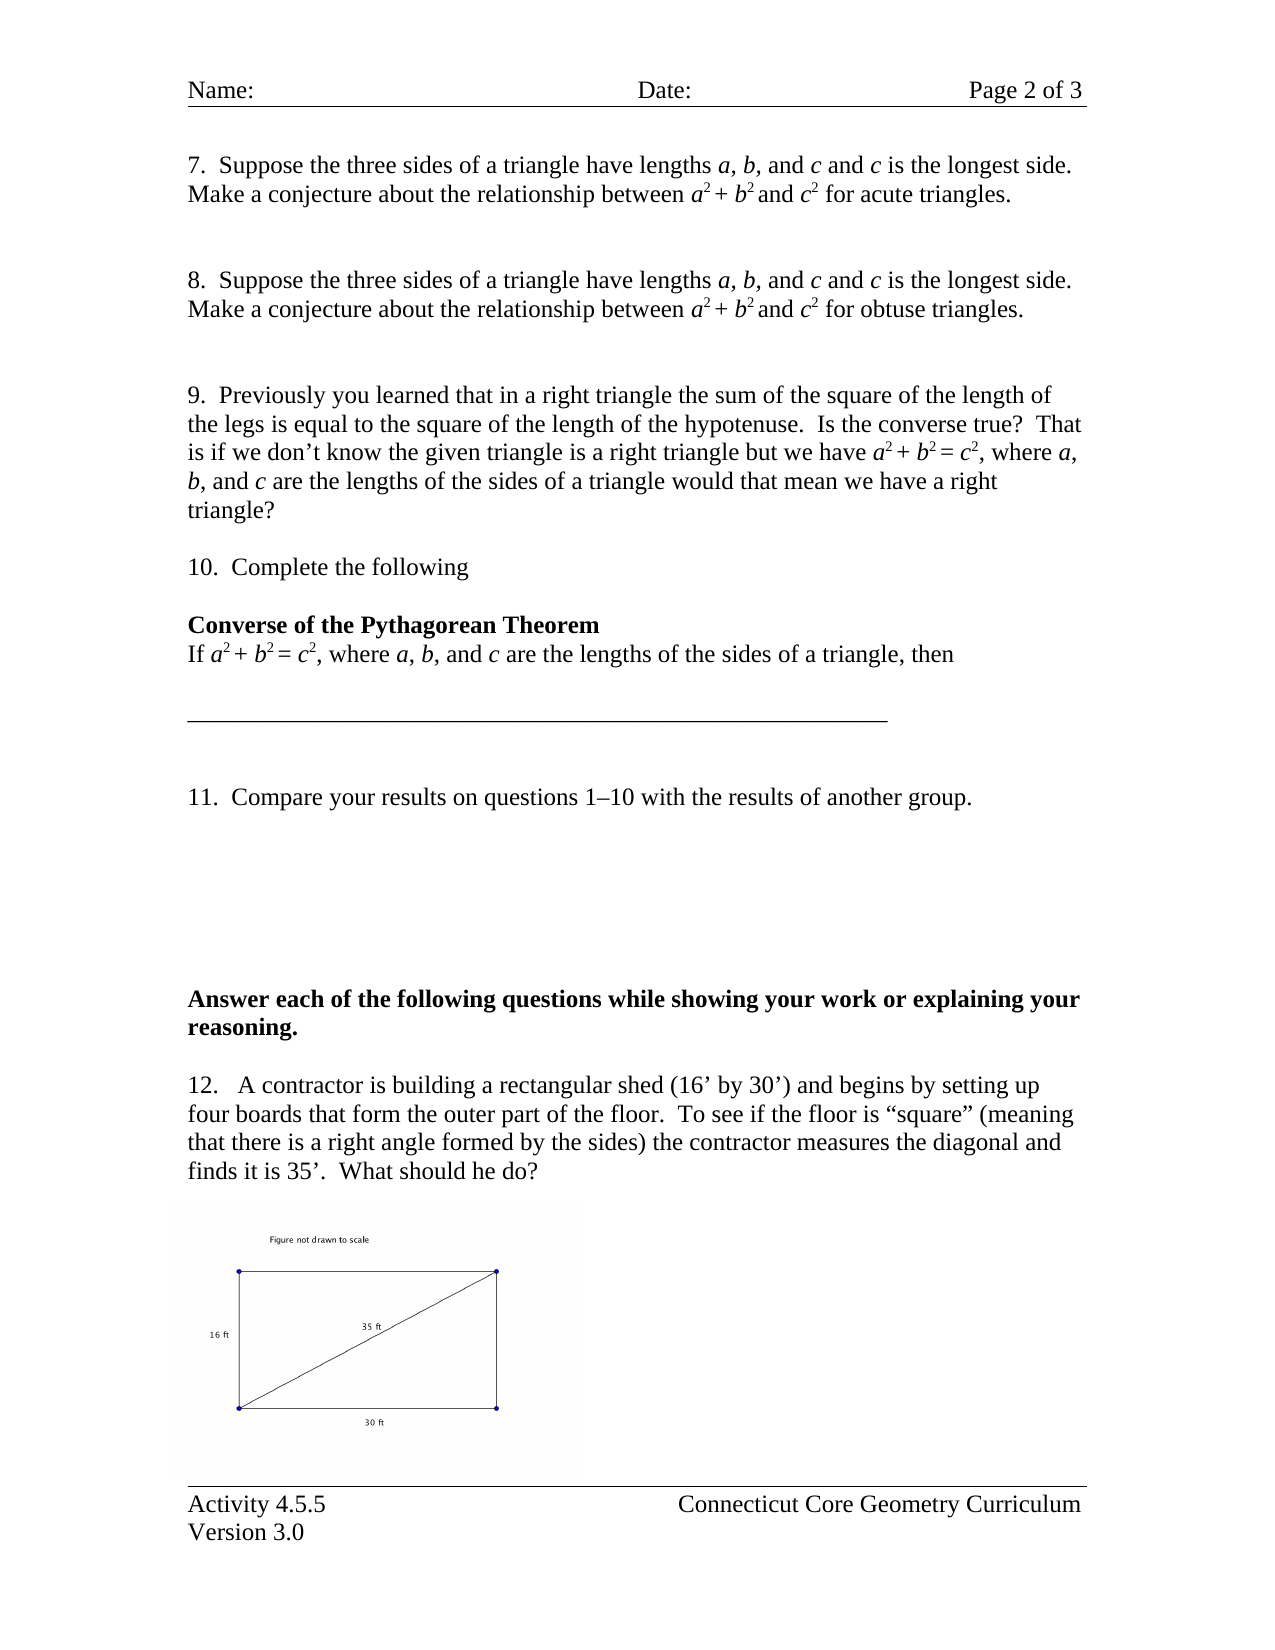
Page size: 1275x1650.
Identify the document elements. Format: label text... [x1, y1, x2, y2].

text 7. Suppose the three sides of a triangle have lengths a, b, and c and c is the longest side. Make a conjecture about the relationship between a2 + b2 and c2 for acute triangles. [187, 150, 1087, 207]
text If a2 + b2 = c2, where a, b, and c are the lengths of the sides of a triangle, then ________________________________________________________ [187, 639, 1087, 725]
text Answer each of the following questions while showing your work or explaining your reasoning. [187, 984, 1087, 1041]
text 11. Compare your results on questions 1–10 with the results of another group. [187, 782, 1087, 811]
text 8. Suppose the three sides of a triangle have lengths a, b, and c and c is the longest side. Make a conjecture about the relationship between a2 + b2 and c2 for obtuse triangles. [187, 265, 1087, 322]
text 12. A contractor is building a rectangular shed (16’ by 30’) and begins by setting up four boards that form the outer part of the floor. To see if the floor is “square” (meaning that there is a right angle formed by the sides) the contractor measures the diagonal and finds it is 35’. What should he do? [187, 1070, 1087, 1214]
picture [168, 1200, 582, 1478]
text Converse of the Pythagorean Theorem [187, 610, 1087, 639]
text 10. Complete the following [187, 552, 1087, 581]
text 9. Previously you learned that in a right triangle the sum of the square of the length of the legs is equal to the square of the length of the hypotenuse. Is the converse true? That is if we don’t know the given triangle is a right triangle but we have a2 + b2 = c2, where a, b, and c are the lengths of the sides of a triangle would that mean we have a right triangle? [187, 380, 1087, 524]
